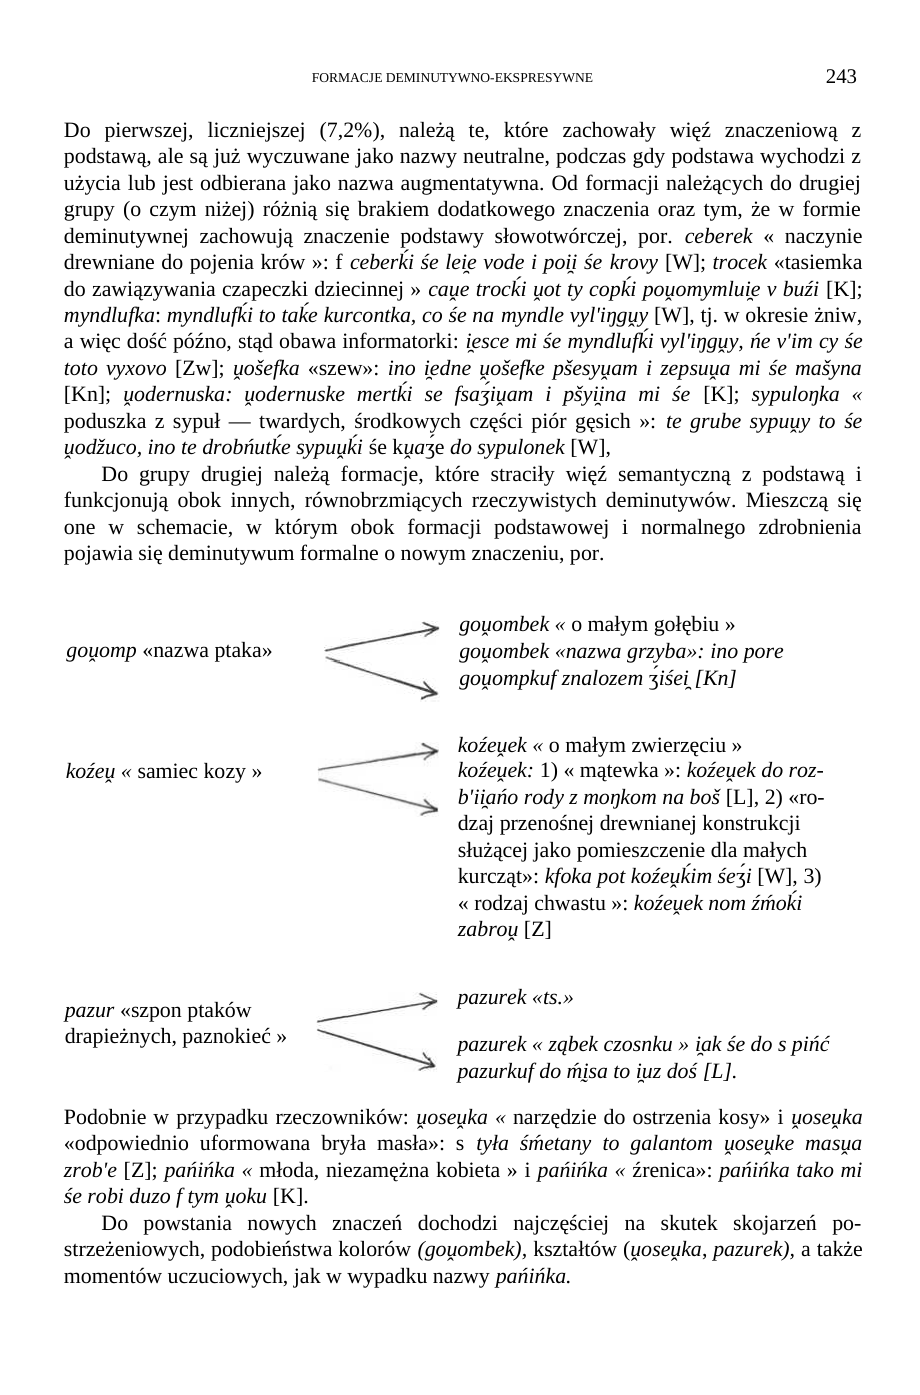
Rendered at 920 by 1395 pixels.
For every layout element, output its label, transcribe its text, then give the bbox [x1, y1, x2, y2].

text pazurek «ts.» [457, 987, 859, 1009]
text goṷombek «nazwa grzyba»: ino pore goṷompkuf znalozem ʒ́iśei̯ [Kn] [459, 636, 860, 691]
picture [324, 621, 440, 702]
text goṷomp «nazwa ptaka» [66, 640, 273, 662]
text Podobnie w przypadku rzeczowników: ṷoseṷka « narzędzie do ostrzenia kosy» i ṷoseṷka «odpowiednio uformowana bryła masła»: s tyła śḿetany to galantom ṷoseṷke masṷa zrob'e [Z]; pańińka « młoda, niezamężna kobieta » i pańińka « źrenica»: pańińka tako mi śe robi duzo f tym ṷoku [K]. [64, 1103, 863, 1209]
picture [316, 992, 439, 1072]
text FORMACJE DEMINUTYWNO-EKSPRESYWNE [312, 72, 593, 85]
text Do pierwszej, liczniejszej (7,2%), należą te, które zachowały więź znaczeniową z podstawą, ale są już wyczuwane jako nazwy neutralne, podczas gdy podstawa wychodzi z użycia lub jest odbierana jako nazwa augmentatywna. Od formacji należących do drugiej grupy (o czym niżej) różnią się brakiem dodatkowego znaczenia oraz tym, że w formie deminutywnej zachowują znaczenie podstawy słowotwórczej, por. ceberek « naczynie drewniane do pojenia krów »: f ceberḱi śe lei̯e vode i poi̯i śe krovy [W]; trocek «tasiemka do zawiązywania czapeczki dziecinnej » caṷe trocḱi ṷot ty copḱi poṷomymlui̯e v buźi [K]; myndlufka: myndlufḱi to taḱe kurcontka, co śe na myndle vyl'iŋgṷy [W], tj. w okresie żniw, a więc dość późno, stąd obawa informatorki: i̯esce mi śe myndlufḱi vyl'iŋgṷy, ńe v'im cy śe toto vyxovo [Zw]; ṷošefka «szew»: ino i̯edne ṷošefke pšesyṷam i zepsuṷa mi śe mašyna [Kn]; ṷodernuska: ṷodernuske mertḱi se fsaʒ́iṷam i pšyi̯ina mi śe [K]; sypuloŋka « poduszka z sypuł — twardych, środkowych części piór gęsich »: te grube sypuṷy to śe ṷodžuco, ino te drobńutḱe sypuṷḱi śe kṷaʒ́e do sypulonek [W], [64, 116, 863, 460]
text goṷombek « o małym gołębiu » [459, 614, 860, 636]
text pazur «szpon ptaków drapieżnych, paznokieć » [64, 996, 307, 1049]
text koźeṷ « samiec kozy » [66, 761, 263, 783]
text 243 [826, 67, 857, 87]
text koźeṷek: 1) « mątewka »: koźeṷek do roz- b'ii̯ańo rody z moŋkom na boš [L], 2) «ro- dzaj przenośnej drewnianej konstrukcji służącej jako pomieszczenie dla małych kurcząt»: kfoka pot koźeṷḱim śeʒ́i [W], 3) « rodzaj chwastu »: koźeṷek nom źḿoḱi zabroṷ [Z] [458, 757, 859, 942]
text Do grupy drugiej należą formacje, które straciły więź semantyczną z podstawą i funkcjonują obok innych, równobrzmiących rzeczywistych deminutywów. Mieszczą się one w schemacie, w którym obok formacji podstawowej i normalnego zdrobnienia pojawia się deminutywum formalne o nowym znaczeniu, por. [64, 460, 863, 566]
text pazurek « ząbek czosnku » i̯ak śe do s pińć pazurkuf do ḿḭsa to i̯uz doś [L]. [457, 1030, 859, 1083]
picture [317, 742, 440, 817]
text Do powstania nowych znaczeń dochodzi najczęściej na skutek skojarzeń po- strzeżeniowych, podobieństwa kolorów (goṷombek), kształtów (ṷoseṷka, pazurek), a także momentów uczuciowych, jak w wypadku nazwy pańińka. [64, 1209, 863, 1288]
text koźeṷek « o małym zwierzęciu » [458, 735, 859, 757]
